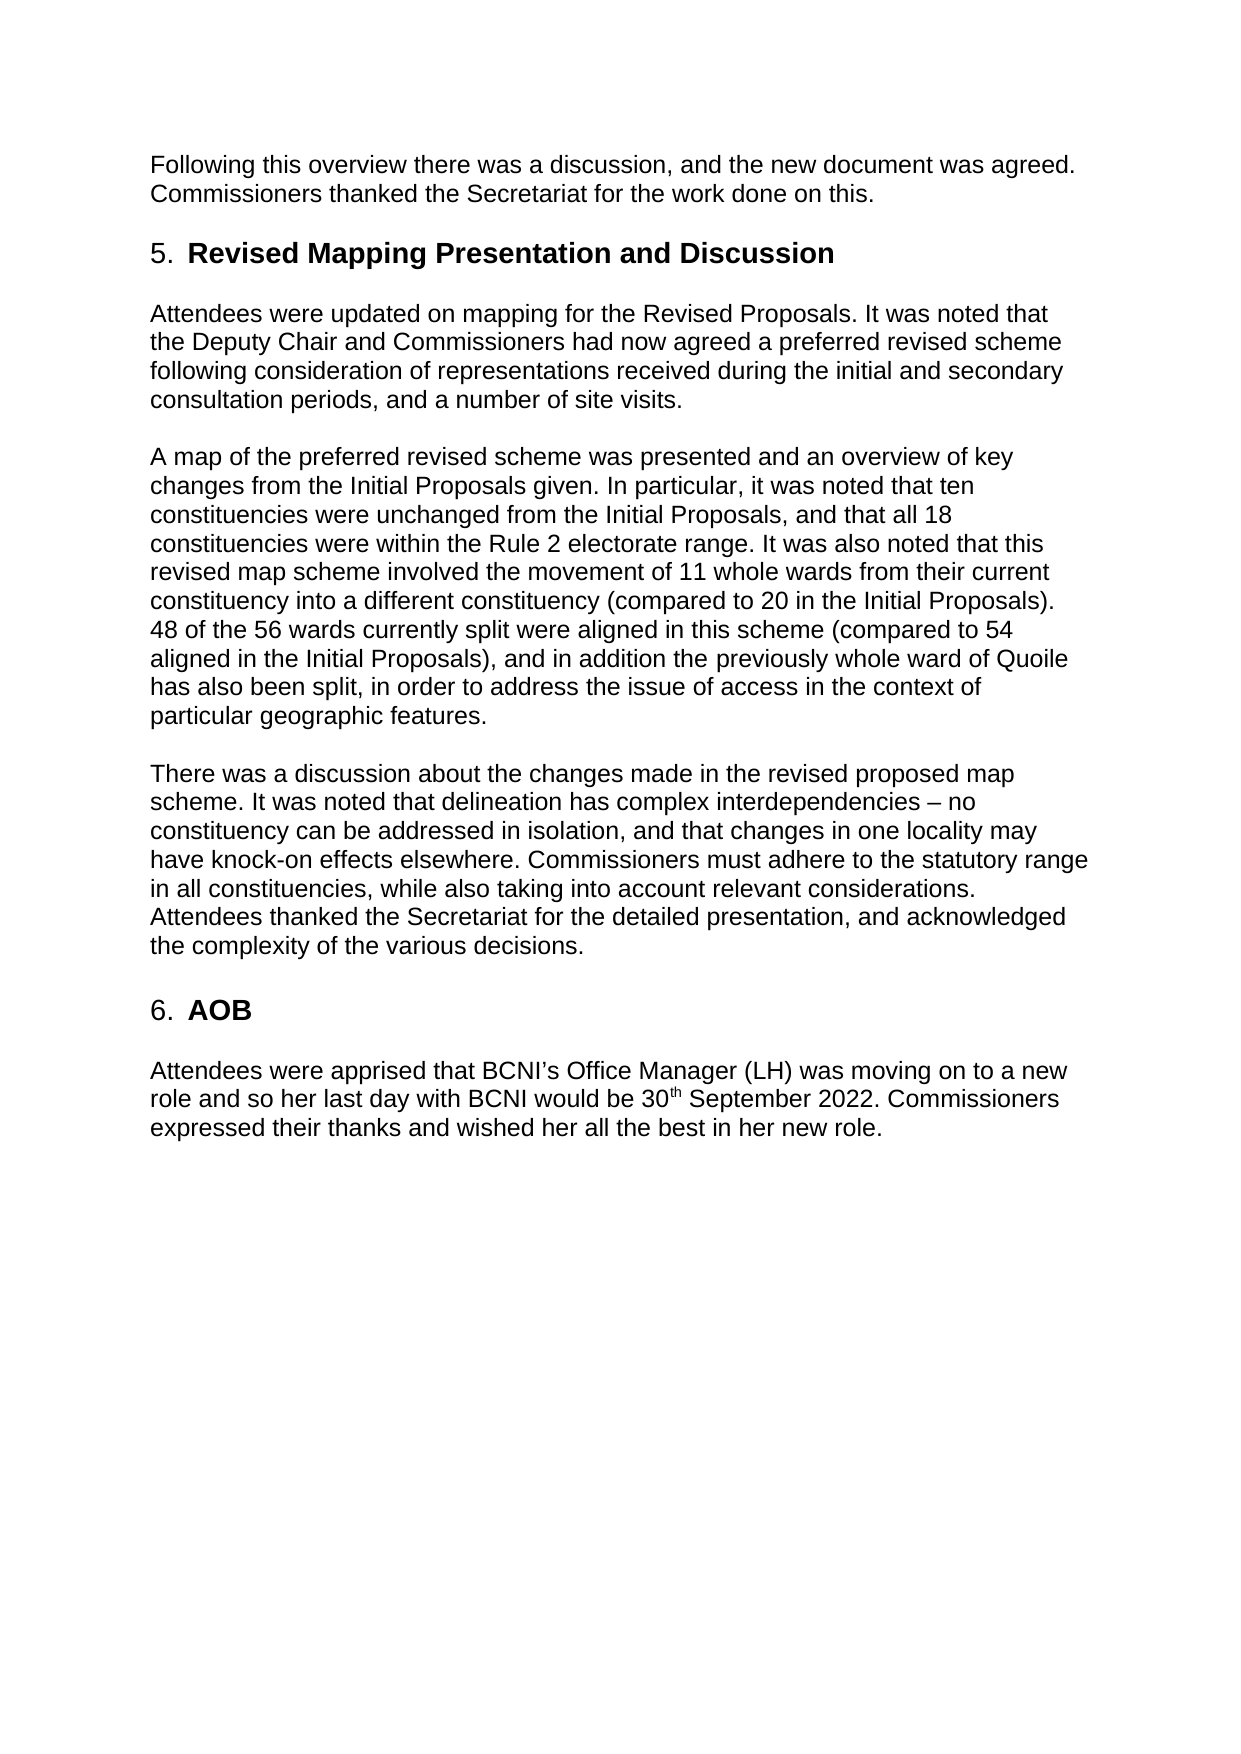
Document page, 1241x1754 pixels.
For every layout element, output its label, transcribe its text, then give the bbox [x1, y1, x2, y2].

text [150, 150, 1090, 207]
text A map of the preferred revised scheme was presented and an overview of key changes from the Initial Proposals given. In particular, it was noted that ten constituencies were unchanged from the Initial Proposals, and that all 18 constituencies were within the Rule 2 electorate range. It was also noted that this revised map scheme involved the movement of 11 whole wards from their current constituency into a different constituency (compared to 20 in the Initial Proposals). 48 of the 56 wards currently split were aligned in this scheme (compared to 54 aligned in the Initial Proposals), and in addition the previously whole ward of Quoile has also been split, in order to address the issue of access in the context of particular geographic features. [150, 442, 1090, 730]
text Attendees were apprised that BCNI’s Office Manager (LH) was moving on to a new role and so her last day with BCNI would be 30th September 2022. Commissioners expressed their thanks and wished her all the best in her new role. [150, 1056, 1090, 1142]
text Attendees were updated on mapping for the Revised Proposals. It was noted that the Deputy Chair and Commissioners had now agreed a preferred revised scheme following consideration of representations received during the initial and secondary consultation periods, and a number of site visits. [150, 298, 1090, 413]
text There was a discussion about the changes made in the revised proposed map scheme. It was noted that delineation has complex interdependencies – no constituency can be addressed in isolation, and that changes in one locality may have knock-on effects elsewhere. Commissioners must adhere to the statutory range in all constituencies, while also taking into account relevant considerations. Attendees thanked the Secretariat for the detailed presentation, and acknowledged the complexity of the various decisions. [150, 758, 1090, 960]
subtitle AOB [150, 993, 1090, 1027]
subtitle Revised Mapping Presentation and Discussion [150, 236, 1090, 270]
